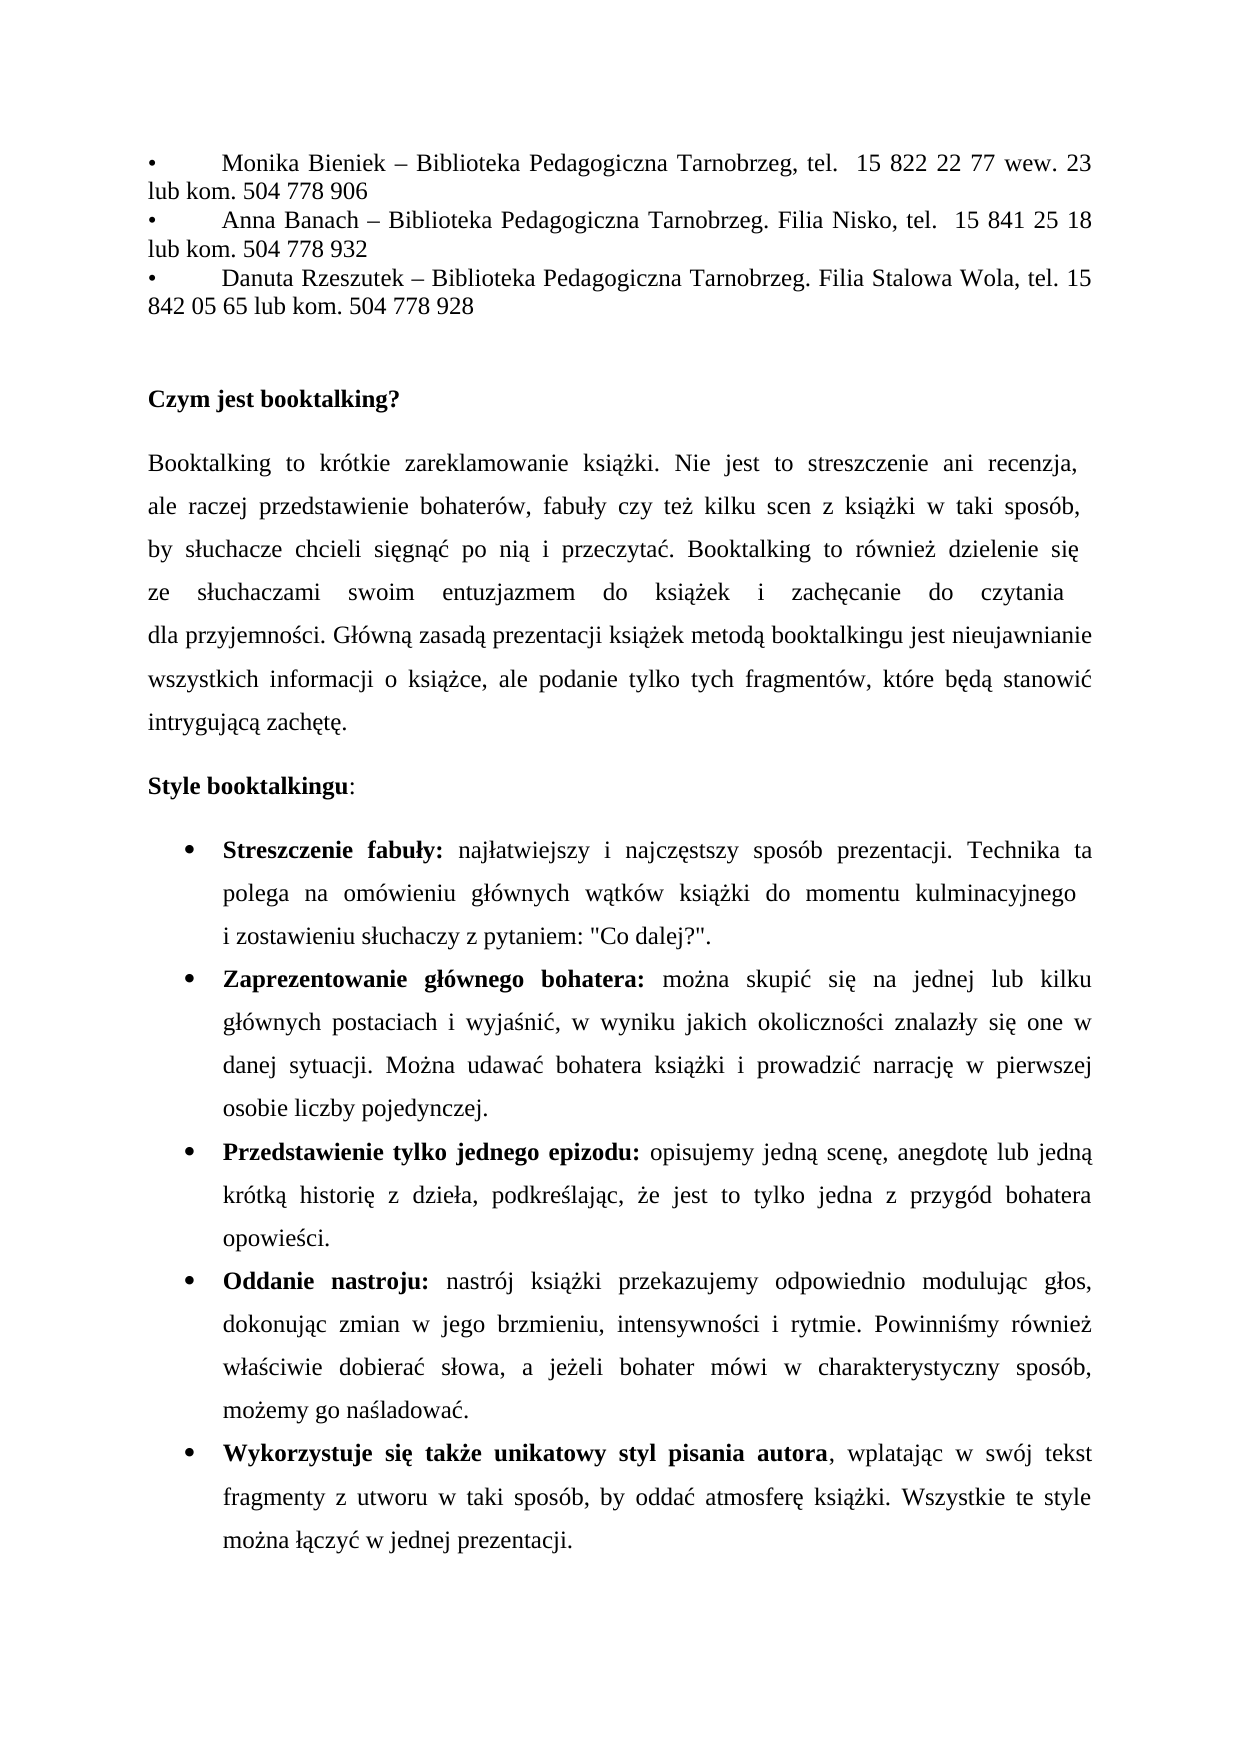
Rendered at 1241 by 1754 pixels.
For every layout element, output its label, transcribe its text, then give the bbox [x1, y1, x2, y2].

text Czym jest booktalking? [148, 384, 1093, 413]
text • Anna Banach – Biblioteka Pedagogiczna Tarnobrzeg. Filia Nisko, tel. 15 841 25 18 lub kom. 504 778 932 [148, 205, 1093, 263]
list Wykorzystuje się także unikatowy styl pisania autora, wplatając w swój tekst fragmenty z utworu w taki sposób, by oddać atmosferę książki. Wszystkie te style można łączyć w jednej prezentacji. [185, 1438, 1093, 1553]
text • Monika Bieniek – Biblioteka Pedagogiczna Tarnobrzeg, tel. 15 822 22 77 wew. 23 lub kom. 504 778 906 [148, 148, 1093, 205]
text Style booktalkingu: [148, 771, 1093, 799]
text • Danuta Rzeszutek – Biblioteka Pedagogiczna Tarnobrzeg. Filia Stalowa Wola, tel. 15 842 05 65 lub kom. 504 778 928 [148, 263, 1093, 320]
list Zaprezentowanie głównego bohatera: można skupić się na jednej lub kilku głównych postaciach i wyjaśnić, w wyniku jakich okoliczności znalazły się one w danej sytuacji. Można udawać bohatera książki i prowadzić narrację w pierwszej osobie liczby pojedynczej. [185, 964, 1093, 1122]
list Przedstawienie tylko jednego epizodu: opisujemy jedną scenę, anegdotę lub jedną krótką historię z dzieła, podkreślając, że jest to tylko jedna z przygód bohatera opowieści. [185, 1137, 1093, 1252]
text Booktalking to krótkie zareklamowanie książki. Nie jest to streszczenie ani recenzja, ale raczej przedstawienie bohaterów, fabuły czy też kilku scen z książki w taki sposób, by słuchacze chcieli sięgnąć po nią i przeczytać. Booktalking to również dzielenie się ze słuchaczami swoim entuzjazmem do książek i zachęcanie do czytania dla przyjemności. Główną zasadą prezentacji książek metodą booktalkingu jest nieujawnianie wszystkich informacji o książce, ale podanie tylko tych fragmentów, które będą stanowić intrygującą zachętę. [148, 448, 1093, 736]
list Oddanie nastroju: nastrój książki przekazujemy odpowiednio modulując głos, dokonując zmian w jego brzmieniu, intensywności i rytmie. Powinniśmy również właściwie dobierać słowa, a jeżeli bohater mówi w charakterystyczny sposób, możemy go naśladować. [185, 1266, 1093, 1424]
list Streszczenie fabuły: najłatwiejszy i najczęstszy sposób prezentacji. Technika ta polega na omówieniu głównych wątków książki do momentu kulminacyjnego i zostawieniu słuchaczy z pytaniem: "Co dalej?". [185, 835, 1093, 950]
